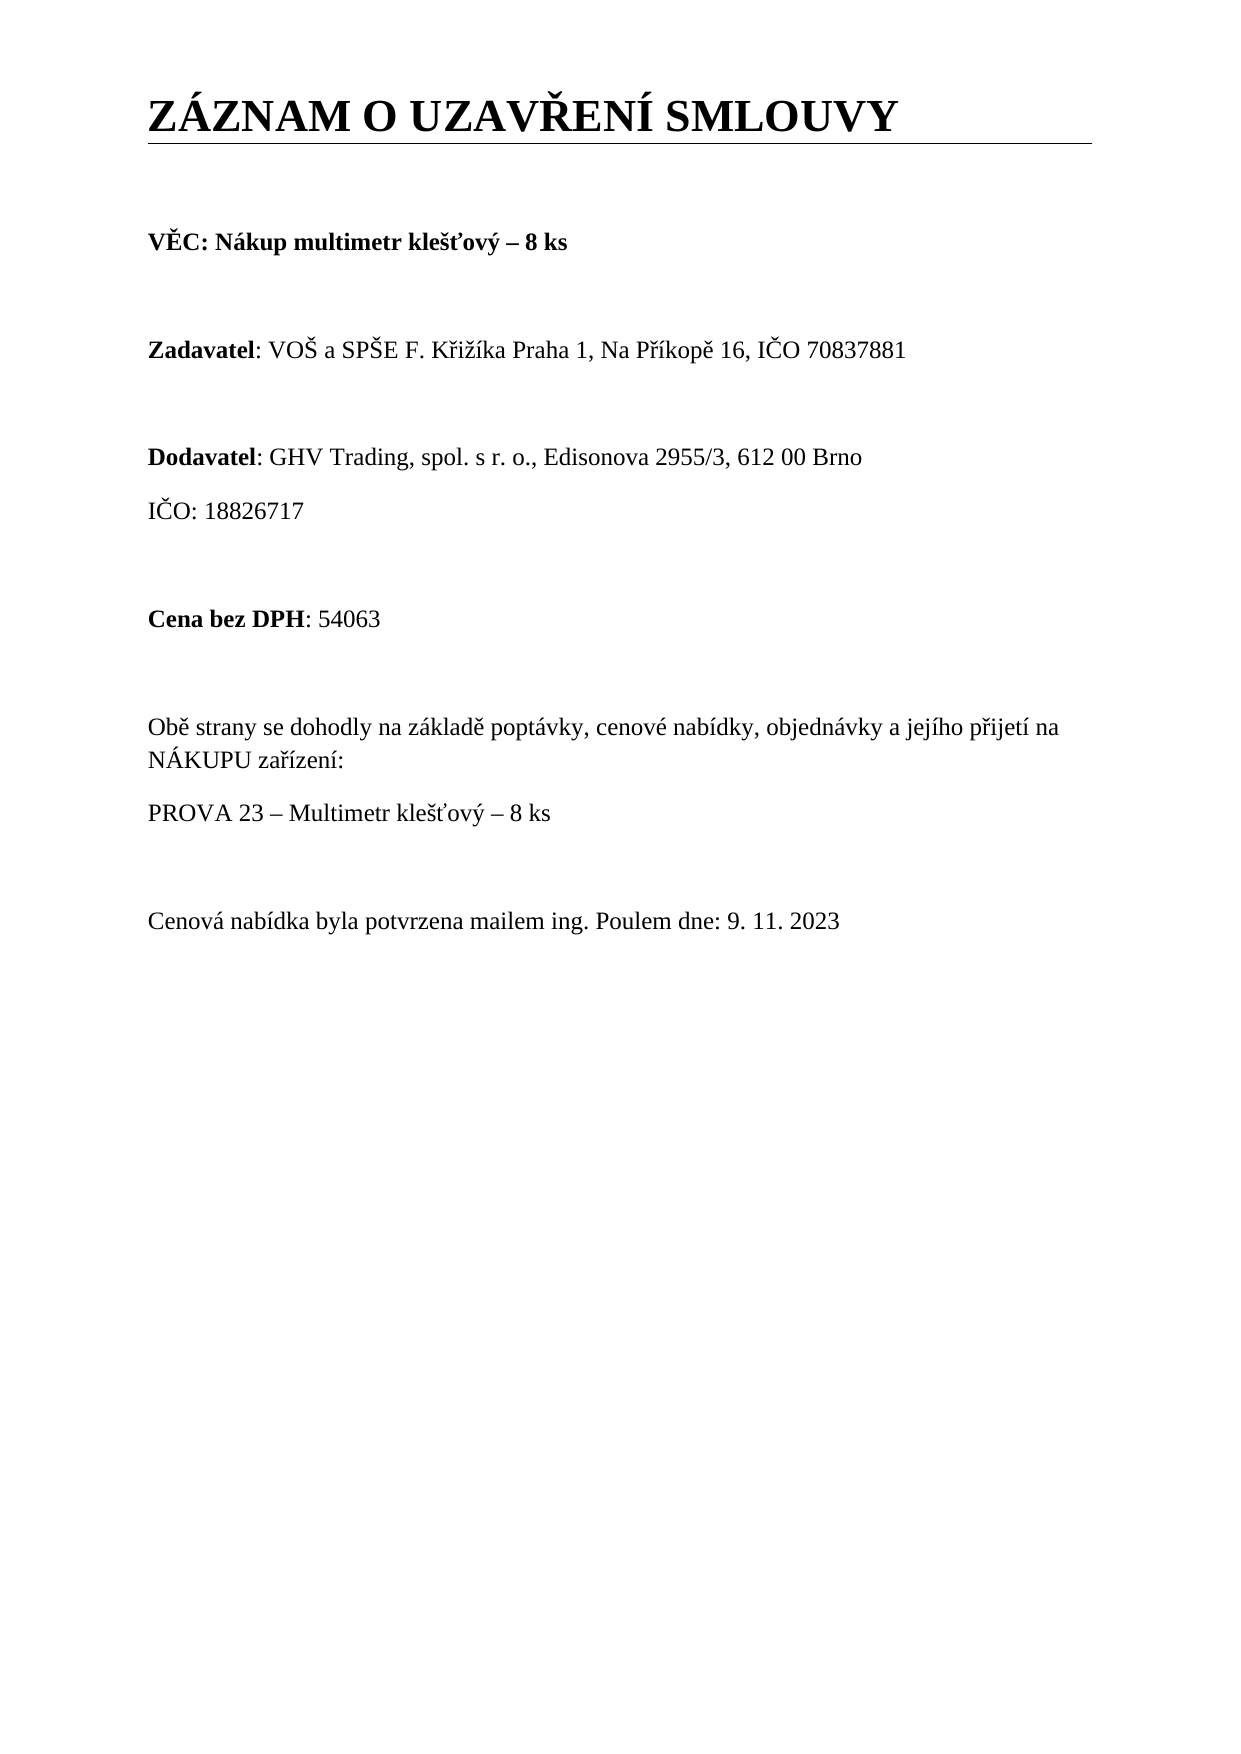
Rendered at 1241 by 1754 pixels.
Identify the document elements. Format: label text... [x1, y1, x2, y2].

text Cenová nabídka byla potvrzena mailem ing. Poulem dne: 9. 11. 2023 [148, 906, 1092, 935]
text VĚC: Nákup multimetr klešťový – 8 ks [148, 227, 1092, 256]
text Zadavatel: VOŠ a SPŠE F. Křižíka Praha 1, Na Příkopě 16, IČO 70837881 [148, 335, 1092, 363]
text Dodavatel: GHV Trading, spol. s r. o., Edisonova 2955/3, 612 00 Brno [148, 442, 1092, 471]
text Cena bez DPH: 54063 [148, 604, 1092, 633]
text IČO: 18826717 [148, 496, 1092, 525]
text ZÁZNAM O UZAVŘENÍ SMLOUVY [148, 89, 1092, 143]
text Obě strany se dohodly na základě poptávky, cenové nabídky, objednávky a jejího přijetí na NÁKUPU zařízení: [148, 712, 1092, 773]
text PROVA 23 – Multimetr klešťový – 8 ks [148, 798, 1092, 827]
